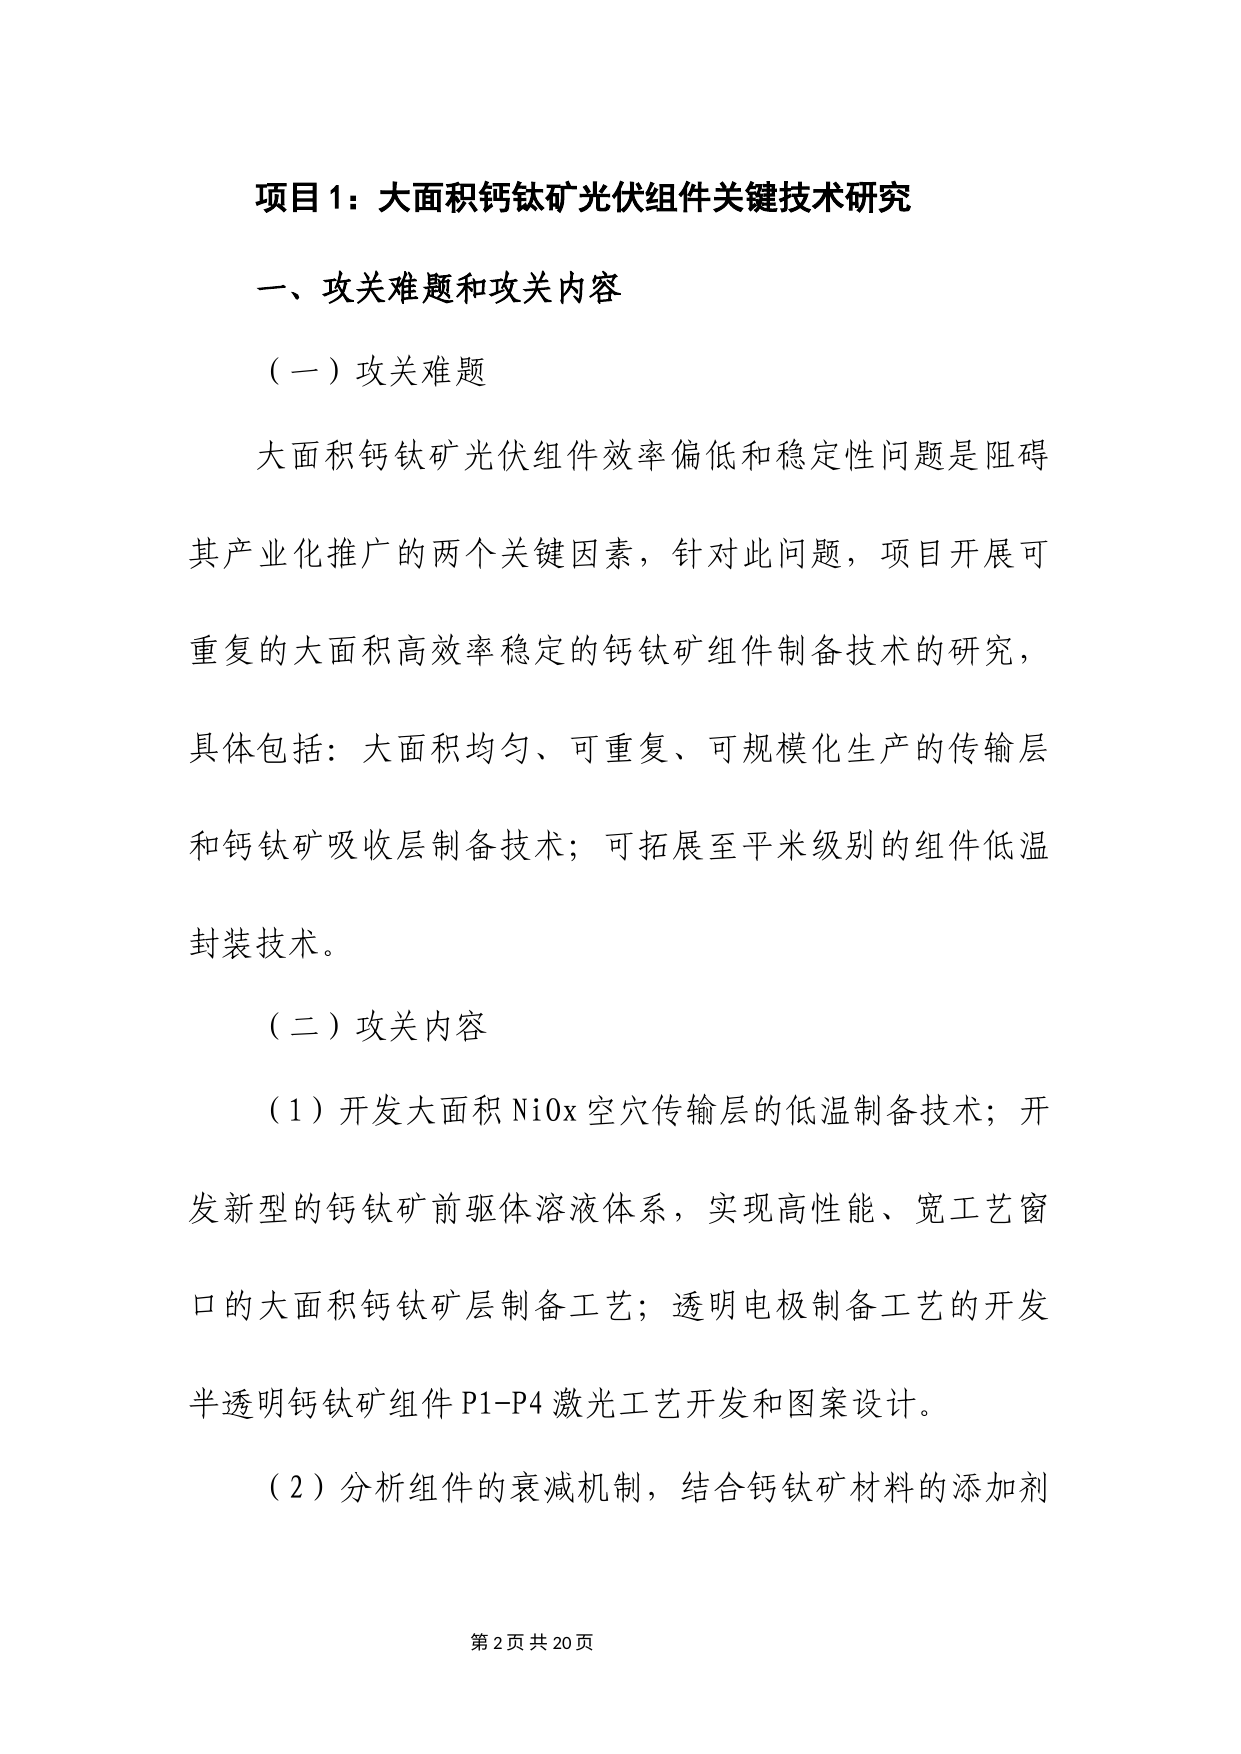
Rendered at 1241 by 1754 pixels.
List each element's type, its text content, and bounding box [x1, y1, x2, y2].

text 项目1：大面积钙钛矿光伏组件关键技术研究 [187, 162, 1053, 220]
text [187, 1453, 1053, 1518]
list （二）攻关内容 [187, 992, 1053, 1057]
text （1）开发大面积NiOx空穴传输层的低温制备技术；开发新型的钙钛矿前驱体溶液体系，实现高性能、宽工艺窗口的大面积钙钛矿层制备工艺；透明电极制备工艺的开发，半透明钙钛矿组件P1-P4激光工艺开发和图案设计。 [187, 1076, 1053, 1434]
list 大面积钙钛矿光伏组件效率偏低和稳定性问题是阻碍其产业化推广的两个关键因素，针对此问题，项目开展可重复的大面积高效率稳定的钙钛矿组件制备技术的研究，具体包括：大面积均匀、可重复、可规模化生产的传输层和钙钛矿吸收层制备技术；可拓展至平米级别的组件低温封装技术。 [187, 421, 1053, 973]
list 一、攻关难题和攻关内容 [187, 253, 1053, 318]
list （一）攻关难题 [187, 337, 1053, 402]
